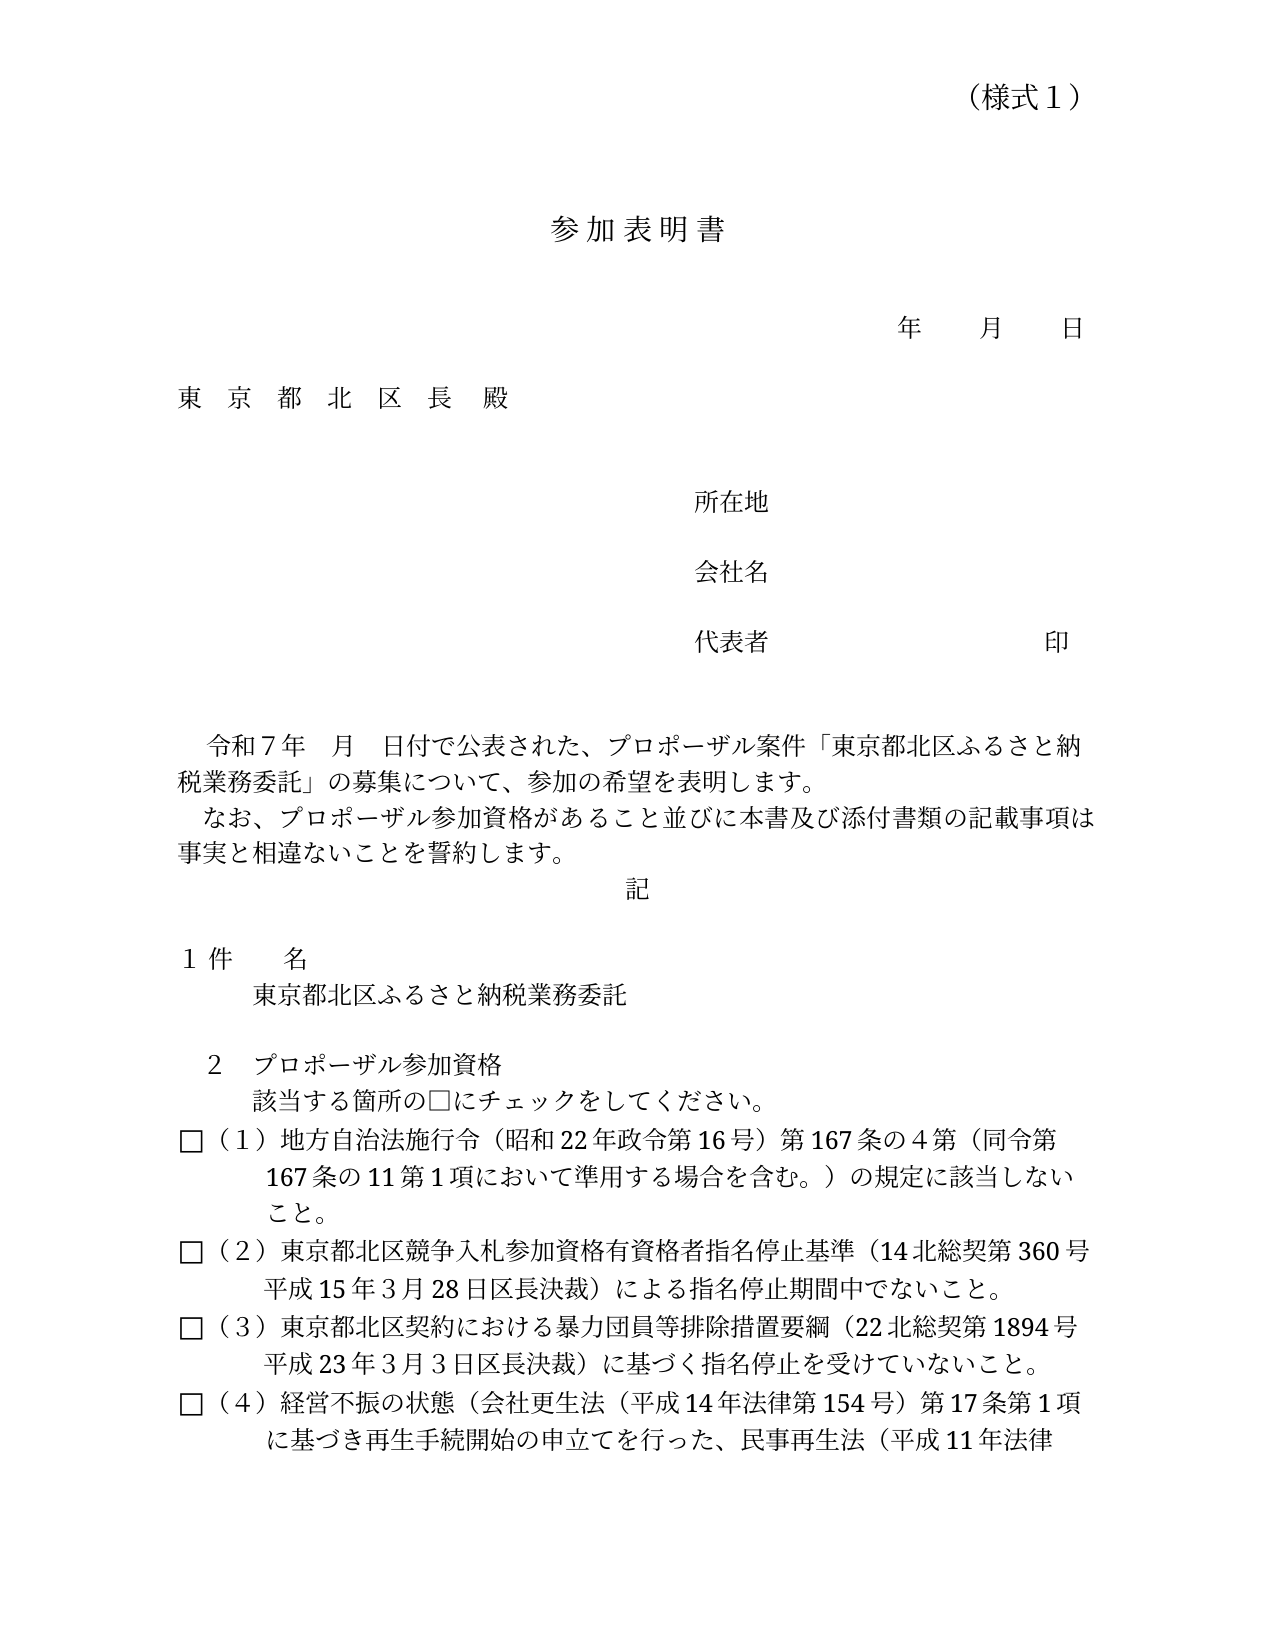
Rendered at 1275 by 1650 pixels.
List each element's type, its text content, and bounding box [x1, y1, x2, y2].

text 会社名 [177, 552, 1098, 588]
text 東 京 都 北 区 長 殿 [177, 378, 1098, 414]
text □（２）東京都北区競争入札参加資格有資格者指名停止基準（14北総契第360号平成15年３月28日区長決裁）による指名停止期間中でないこと。 [177, 1229, 1098, 1305]
text １ 件 名 [177, 940, 1098, 976]
text ２ プロポーザル参加資格 [177, 1046, 1098, 1082]
text 東京都北区ふるさと納税業務委託 [177, 976, 1098, 1012]
text 参 加 表 明 書 [177, 207, 1098, 249]
text 所在地 [177, 482, 1098, 518]
text 記 [177, 870, 1098, 906]
text 令和７年 月 日付で公表された、プロポーザル案件「東京都北区ふるさと納税業務委託」の募集について、参加の希望を表明します。 [177, 726, 1098, 798]
text 代表者 印 [177, 622, 1098, 658]
text □（３）東京都北区契約における暴力団員等排除措置要綱（22北総契第1894号平成23年３月３日区長決裁）に基づく指名停止を受けていないこと。 [177, 1305, 1098, 1381]
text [177, 1381, 1098, 1457]
text なお、プロポーザル参加資格があること並びに本書及び添付書類の記載事項は事実と相違ないことを誓約します。 [177, 798, 1098, 870]
text □（１）地方自治法施行令（昭和22年政令第16号）第167条の４第（同令第167条の11第1項において準用する場合を含む。）の規定に該当しないこと。 [177, 1118, 1098, 1229]
text 該当する箇所の□にチェックをしてください。 [177, 1082, 1098, 1118]
text 年 月 日 [177, 308, 1085, 344]
